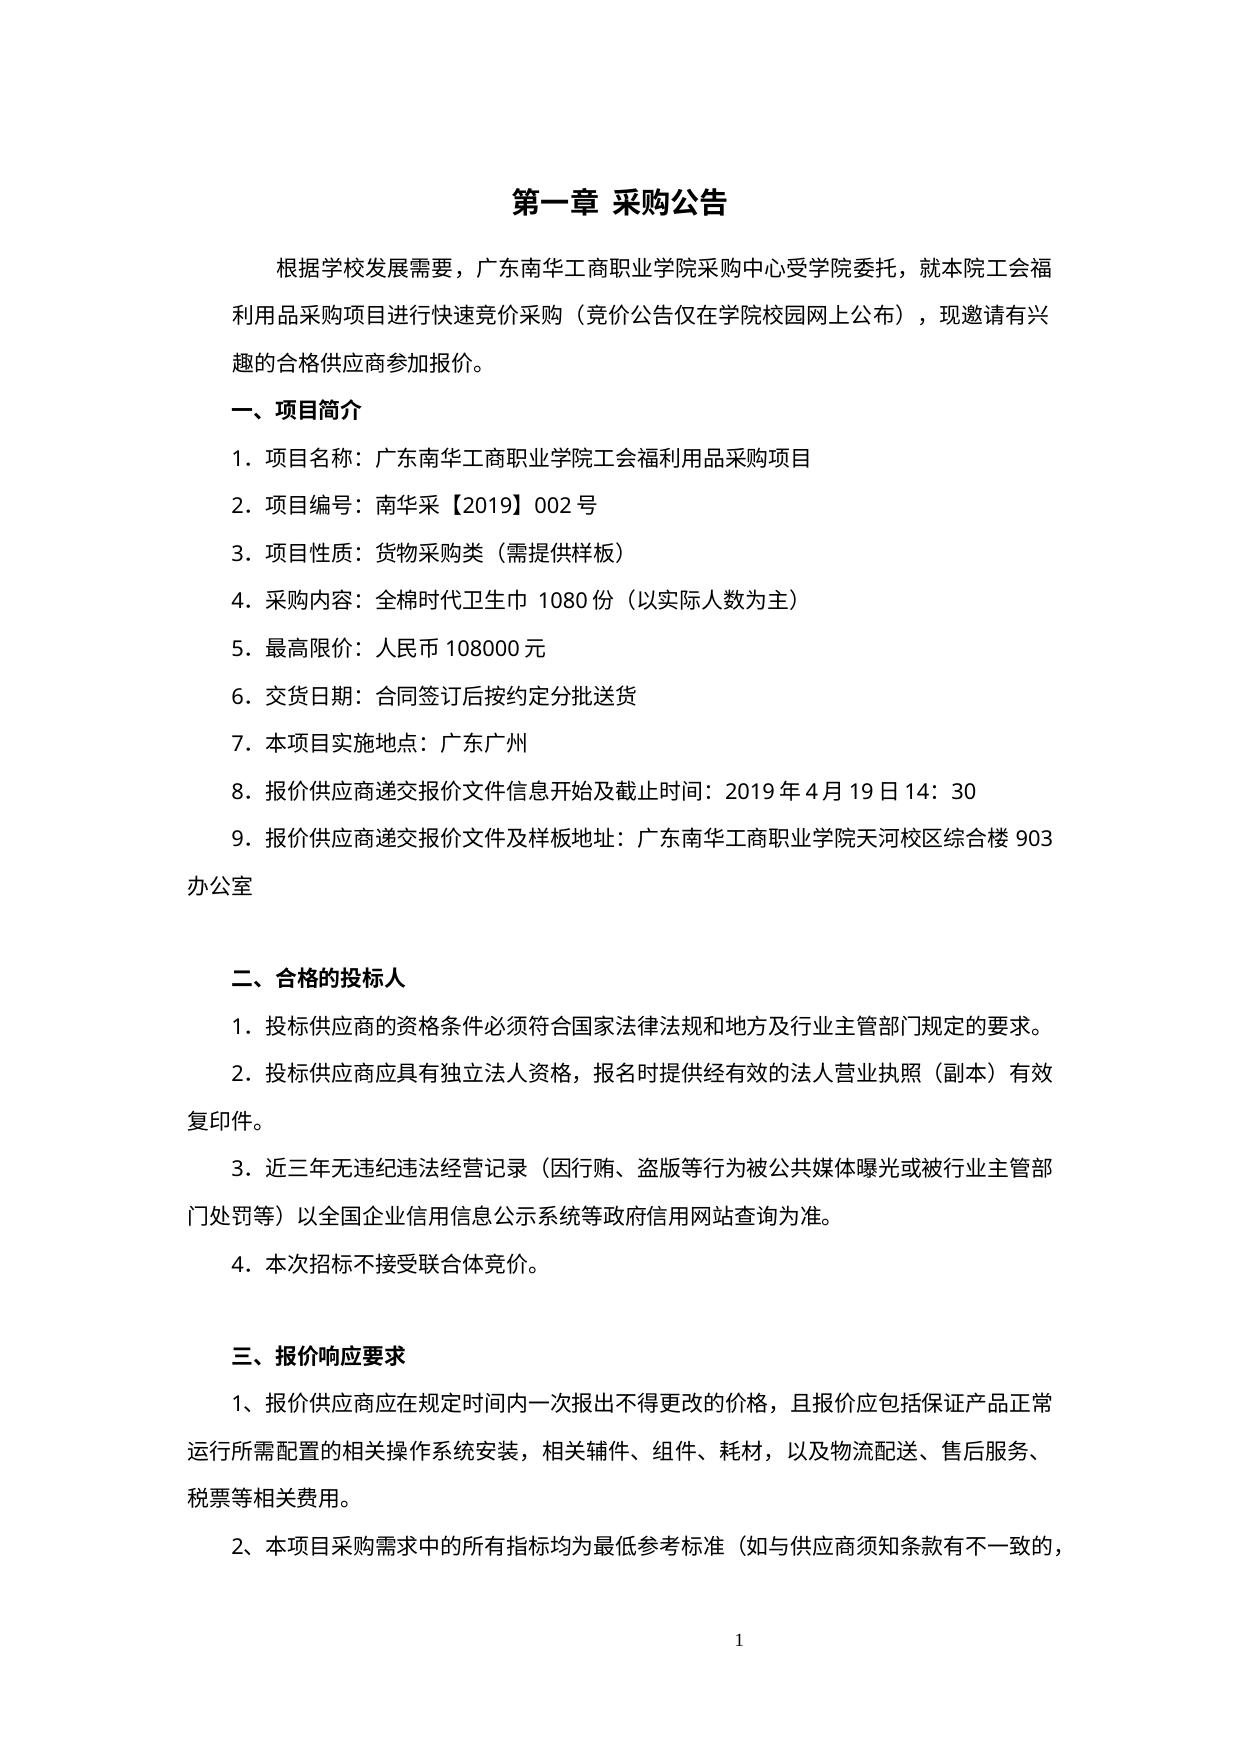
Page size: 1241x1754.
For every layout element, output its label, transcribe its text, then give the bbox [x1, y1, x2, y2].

list 项目编号：南华采【2019】002号 [187, 488, 1053, 520]
list 项目名称：广东南华工商职业学院工会福利用品采购项目 [187, 441, 1053, 472]
list 最高限价：人民币108000元 [187, 631, 1053, 663]
list 采购内容：全棉时代卫生巾 1080份（以实际人数为主） [187, 583, 1053, 615]
text 根据学校发展需要，广东南华工商职业学院采购中心受学院委托，就本院工会福利用品采购项目进行快速竞价采购（竞价公告仅在学院校园网上公布），现邀请有兴趣的合格供应商参加报价。 [233, 251, 1053, 377]
list 项目性质：货物采购类（需提供样板） [187, 536, 1053, 568]
text 第一章 采购公告 [187, 179, 1053, 221]
text 二、合格的投标人 [187, 961, 1053, 993]
list 投标供应商应具有独立法人资格，报名时提供经有效的法人营业执照（副本）有效复印件。 [187, 1056, 1053, 1136]
list 交货日期：合同签订后按约定分批送货 [187, 679, 1053, 710]
list 报价供应商递交报价文件信息开始及截止时间：2019年4月19日14：30 [187, 774, 1053, 806]
text 一、项目简介 [187, 393, 1053, 425]
list 本次招标不接受联合体竞价。 [187, 1247, 1053, 1278]
list 报价供应商递交报价文件及样板地址：广东南华工商职业学院天河校区综合楼903办公室 [187, 821, 1053, 901]
list 投标供应商的资格条件必须符合国家法律法规和地方及行业主管部门规定的要求。 [187, 1009, 1053, 1041]
list 本项目实施地点：广东广州 [187, 726, 1053, 758]
text 1、报价供应商应在规定时间内一次报出不得更改的价格，且报价应包括保证产品正常运行所需配置的相关操作系统安装，相关辅件、组件、耗材，以及物流配送、售后服务、税票等相关费用。 [187, 1386, 1053, 1513]
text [187, 1529, 1053, 1561]
text 三、报价响应要求 [187, 1339, 1053, 1371]
list 近三年无违纪违法经营记录（因行贿、盗版等行为被公共媒体曝光或被行业主管部门处罚等）以全国企业信用信息公示系统等政府信用网站查询为准。 [187, 1151, 1053, 1231]
